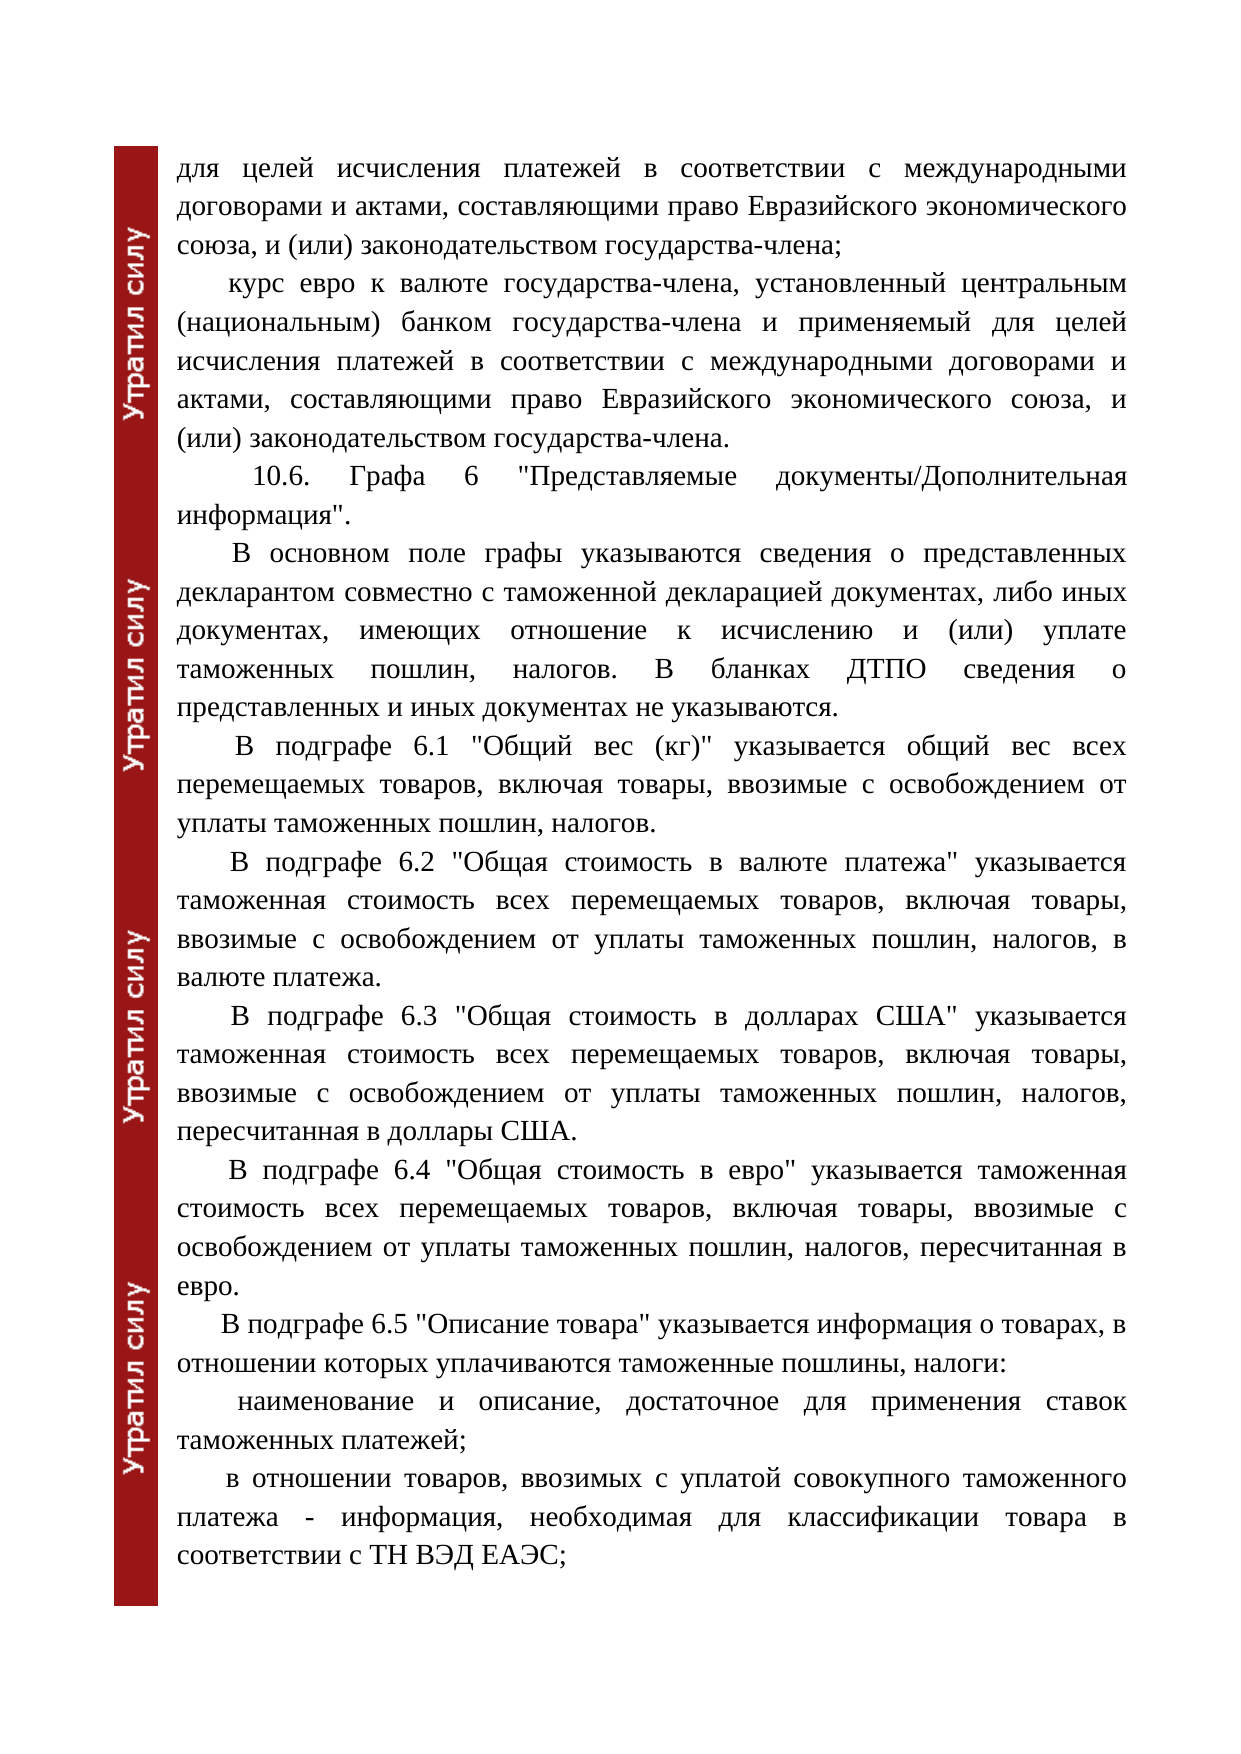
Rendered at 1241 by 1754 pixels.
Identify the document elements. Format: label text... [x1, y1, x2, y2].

picture [114, 839, 158, 844]
picture [114, 261, 158, 266]
text В подграфе 6.3 "Общая стоимость в долларах США" указывается таможенная стоимость всех перемещаемых товаров, включая товары, ввозимые с освобождением от уплаты таможенных пошлин, налогов, пересчитанная в доллары США. [112, 998, 1128, 1147]
picture [114, 1301, 158, 1306]
picture [114, 146, 158, 150]
picture [114, 530, 158, 535]
picture [114, 1455, 158, 1460]
picture [114, 453, 158, 458]
text В подграфе 6.5 "Описание товара" указывается информация о товарах, в отношении которых уплачиваются таможенные пошлины, налоги: [112, 1306, 1128, 1378]
text наименование и описание, достаточное для применения ставок таможенных платежей; [112, 1383, 1128, 1455]
picture [114, 1378, 158, 1383]
text В основном поле графы указываются сведения о представленных декларантом совместно с таможенной декларацией документах, либо иных документах, имеющих отношение к исчислению и (или) уплате таможенных пошлин, налогов. В бланках ДТПО сведения о представленных и иных документах не указываются. [112, 535, 1128, 723]
text В подграфе 6.4 "Общая стоимость в евро" указывается таможенная стоимость всех перемещаемых товаров, включая товары, ввозимые с освобождением от уплаты таможенных пошлин, налогов, пересчитанная в евро. [112, 1152, 1128, 1301]
text в отношении товаров, ввозимых с уплатой совокупного таможенного платежа - информация, необходимая для классификации товара в соответствии с ТН ВЭД ЕАЭС; [112, 1460, 1128, 1571]
text В подграфе 6.2 "Общая стоимость в валюте платежа" указывается таможенная стоимость всех перемещаемых товаров, включая товары, ввозимые с освобождением от уплаты таможенных пошлин, налогов, в валюте платежа. [112, 844, 1128, 993]
picture [114, 993, 158, 998]
picture [114, 723, 158, 728]
picture [114, 1147, 158, 1152]
text В подграфе 6.1 "Общий вес (кг)" указывается общий вес всех перемещаемых товаров, включая товары, ввозимые с освобождением от уплаты таможенных пошлин, налогов. [112, 728, 1128, 839]
text курс евро к валюте государства-члена, установленный центральным (национальным) банком государства-члена и применяемый для целей исчисления платежей в соответствии с международными договорами и актами, составляющими право Евразийского экономического союза, и (или) законодательством государства-члена. [112, 266, 1128, 453]
picture [114, 1571, 158, 1606]
text 10.6. Графа 6 "Представляемые документы/Дополнительная информация". [112, 458, 1128, 530]
